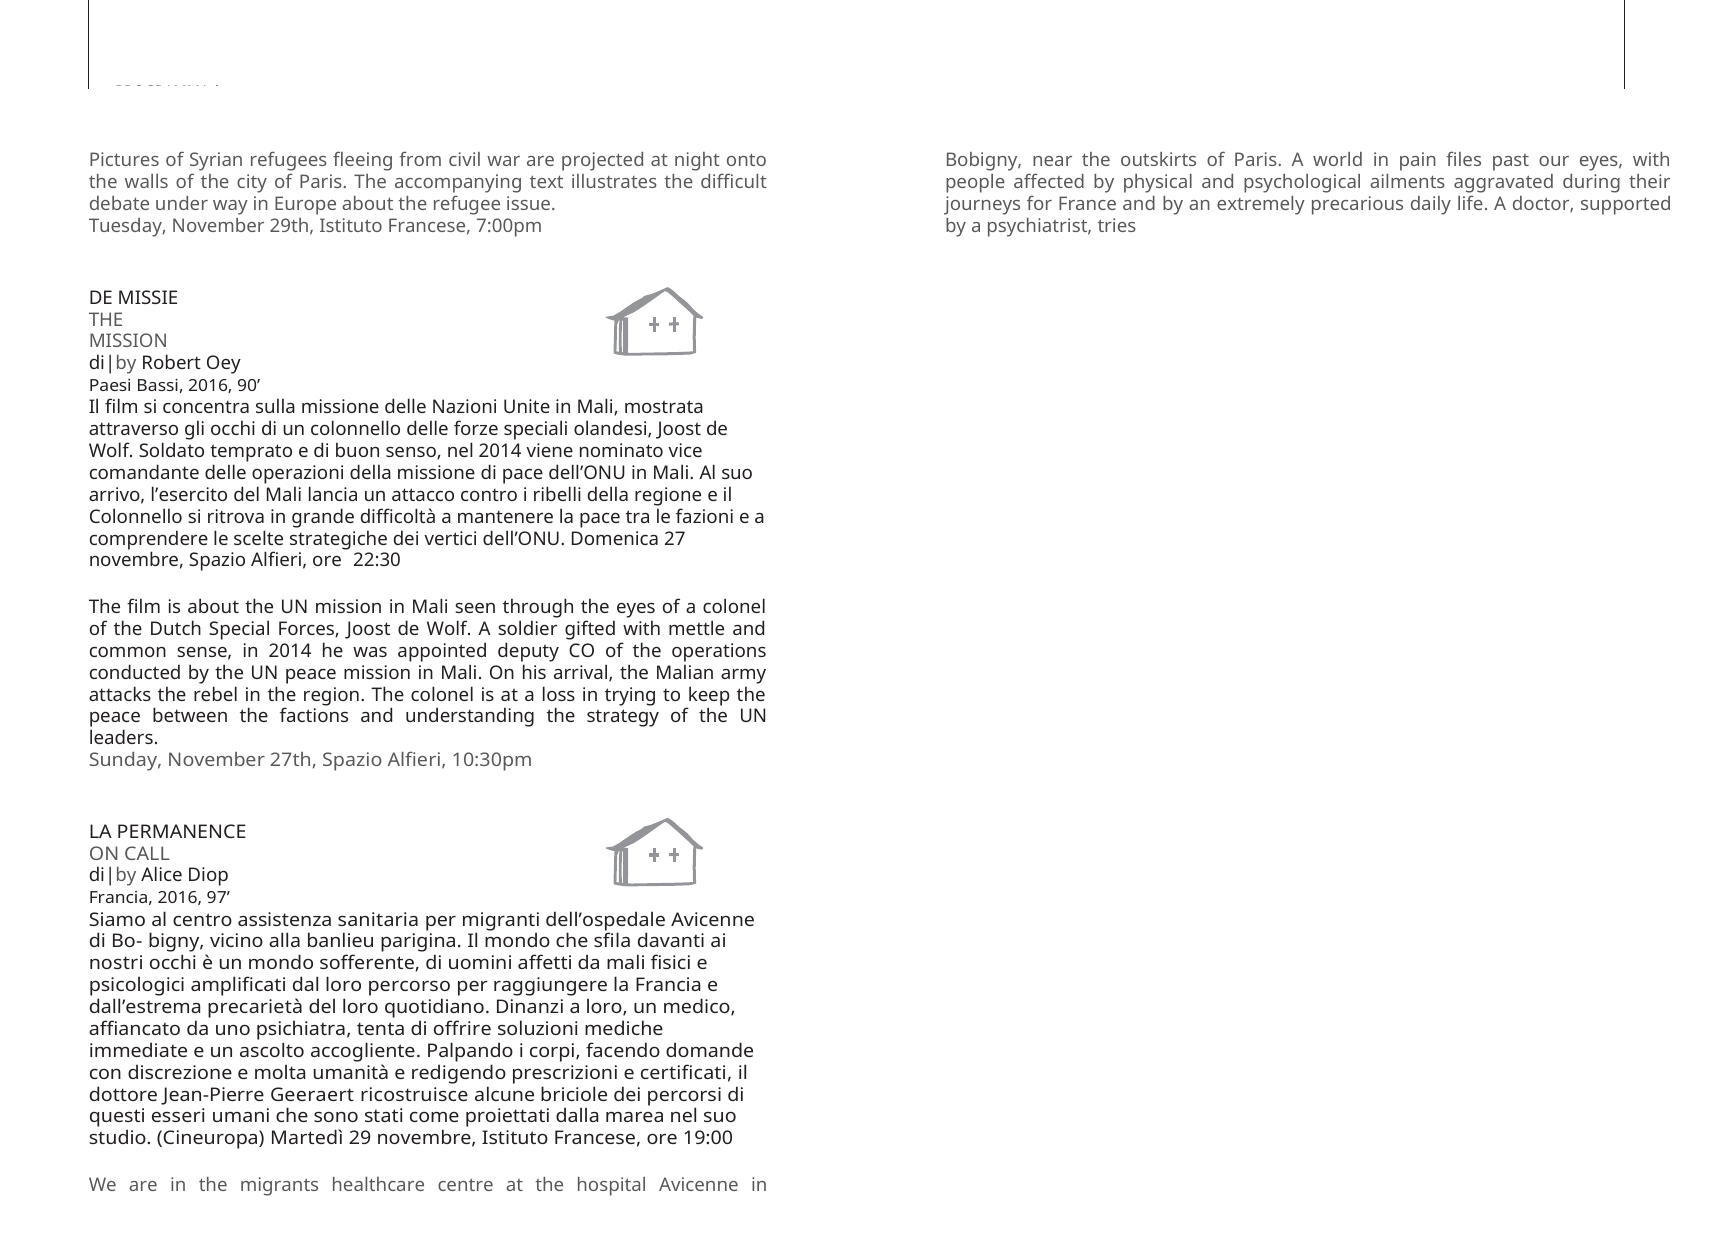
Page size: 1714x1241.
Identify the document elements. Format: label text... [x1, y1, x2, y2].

text We are in the migrants healthcare centre at the hospital Avicenne in Bobigny, near the outskirts of Paris. A world in pain files past our eyes, with people affected by physical and psychological ailments aggravated during their journeys for France and by an extremely precarious daily life. A doctor, supported by a psychiatrist, tries [945, 149, 1672, 237]
text The film is about the UN mission in Mali seen through the eyes of a colonel of the Dutch Special Forces, Joost de Wolf. A soldier gifted with mettle and common sense, in 2014 he was appointed deputy CO of the operations conducted by the UN peace mission in Mali. On his arrival, the Malian army attacks the rebel in the region. The colonel is at a loss in trying to keep the peace between the factions and understanding the strategy of the UN leaders. [88, 596, 768, 749]
text Sunday, November 27th, Spazio Alfieri, 10:30pm [88, 749, 768, 771]
text di|by Alice Diop [88, 864, 768, 886]
text LA PERMANENCE ON CALL [88, 821, 262, 864]
text di|by Robert Oey [88, 352, 768, 374]
text Il film si concentra sulla missione delle Nazioni Unite in Mali, mostrata attraverso gli occhi di un colonnello delle forze speciali olandesi, Joost de Wolf. Soldato temprato e di buon senso, nel 2014 viene nominato vice comandante delle operazioni della missione di pace dell’ONU in Mali. Al suo arrivo, l’esercito del Mali lancia un attacco contro i ribelli della regione e il Colonnello si ritrova in grande difficoltà a mantenere la pace tra le fazioni e a comprendere le scelte strategiche dei vertici dell’ONU. Domenica 27 novembre, Spazio Alfieri, ore 22:30 [88, 396, 768, 571]
text Tuesday, November 29th, Istituto Francese, 7:00pm [88, 215, 768, 236]
text DE MISSIE THE MISSION [88, 287, 206, 352]
text Pictures of Syrian refugees fleeing from civil war are projected at night onto the walls of the city of Paris. The accompanying text illustrates the difficult debate under way in Europe about the refugee issue. [88, 149, 768, 215]
text Paesi Bassi, 2016, 90’ [88, 375, 768, 395]
text Francia, 2016, 97’ [88, 887, 768, 907]
text Siamo al centro assistenza sanitaria per migranti dell’ospedale Avicenne di Bo- bigny, vicino alla banlieu parigina. Il mondo che sfila davanti ai nostri occhi è un mondo sofferente, di uomini affetti da mali fisici e psicologici amplificati dal loro percorso per raggiungere la Francia e dall’estrema precarietà del loro quotidiano. Dinanzi a loro, un medico, affiancato da uno psichiatra, tenta di offrire soluzioni mediche immediate e un ascolto accogliente. Palpando i corpi, facendo domande con discrezione e molta umanità e redigendo prescrizioni e certificati, il dottore Jean-Pierre Geeraert ricostruisce alcune briciole dei percorsi di questi esseri umani che sono stati come proiettati dalla marea nel suo studio. (Cineuropa) Martedì 29 novembre, Istituto Francese, ore 19:00 [88, 908, 768, 1149]
